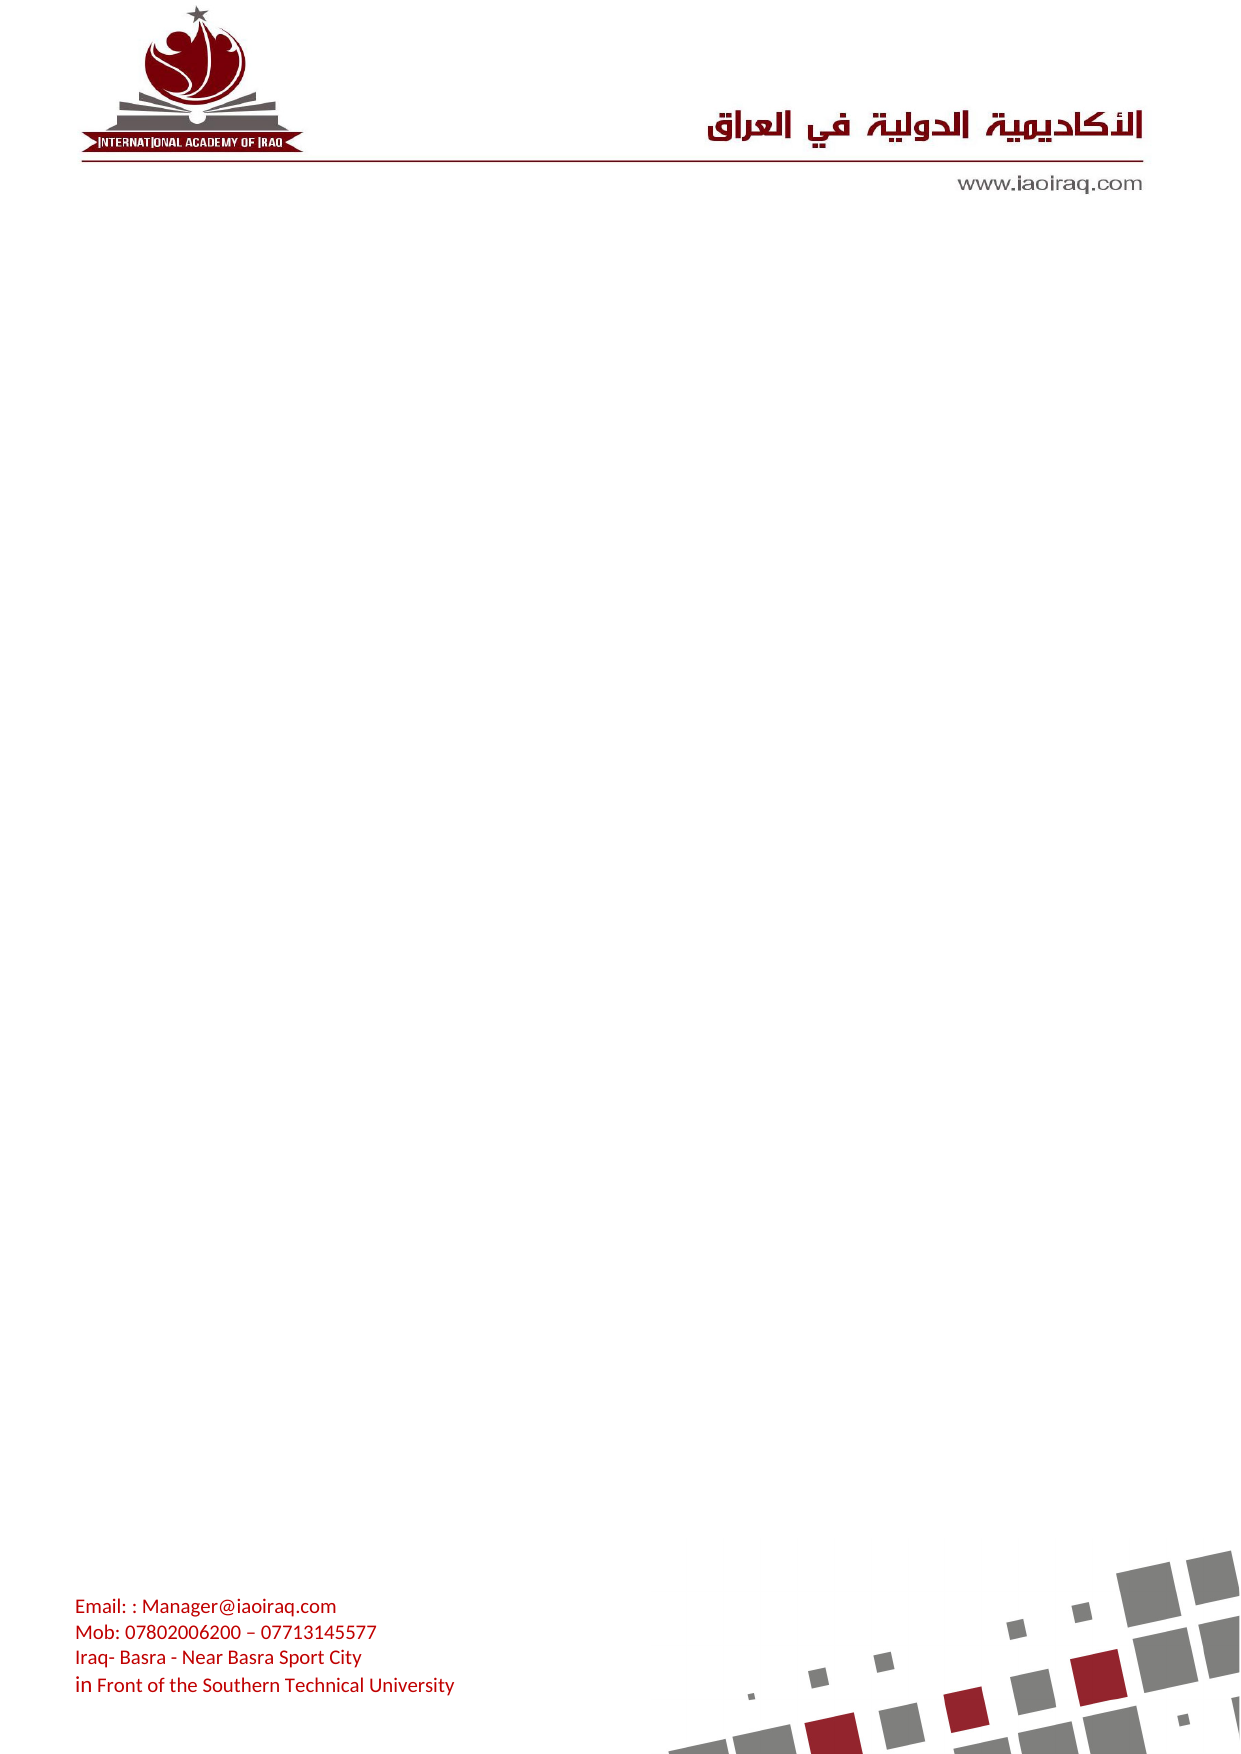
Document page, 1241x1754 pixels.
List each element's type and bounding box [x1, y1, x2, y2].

picture [77, 5, 1152, 202]
picture [650, 1538, 1240, 1754]
